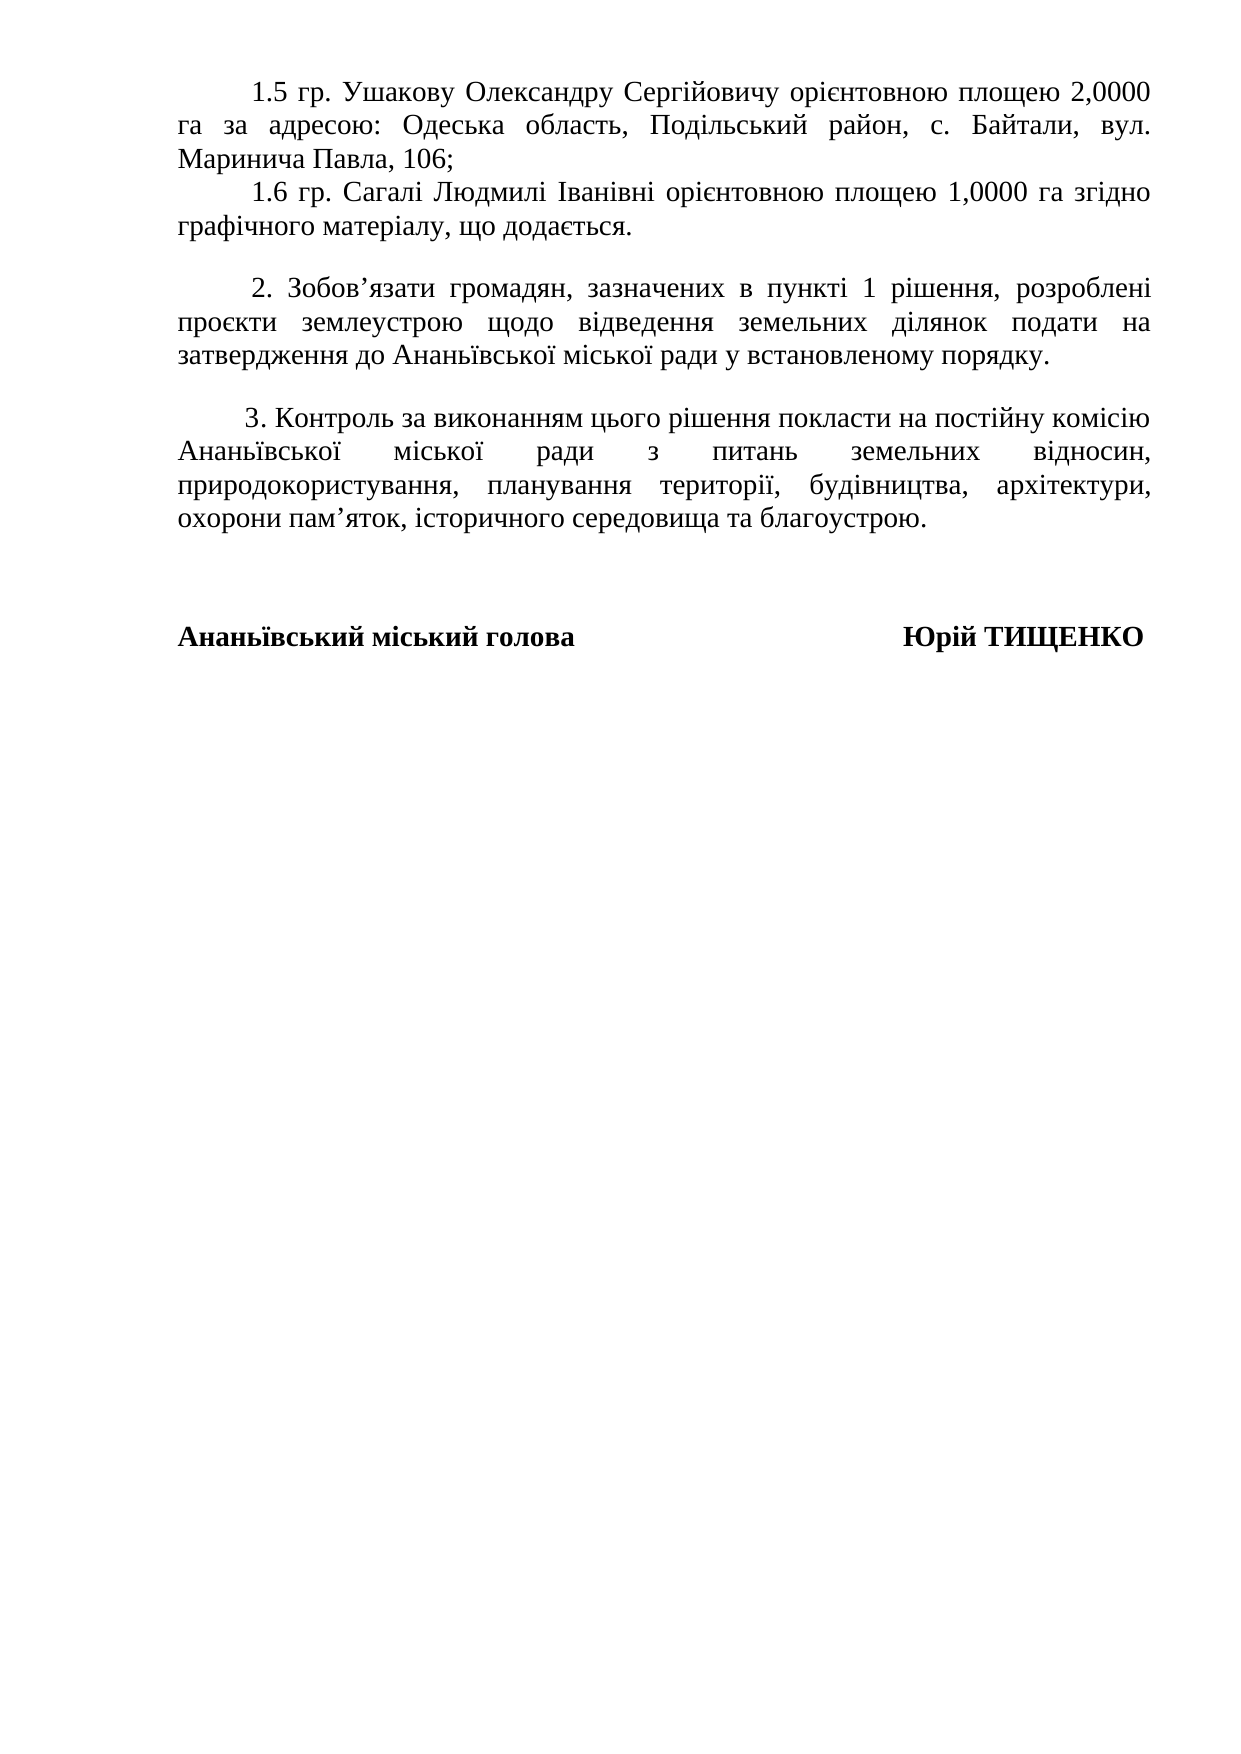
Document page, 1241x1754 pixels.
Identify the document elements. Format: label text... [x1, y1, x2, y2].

text 2. Зобов’язати громадян, зазначених в пункті 1 рішення, розроблені проєкти землеустрою щодо відведення земельних ділянок подати на затвердження до Ананьївської міської ради у встановленому порядку. [177, 270, 1152, 371]
text Ананьївський міський голова Юрій ТИЩЕНКО [177, 619, 1152, 653]
text 3. Контроль за виконанням цього рішення покласти на постійну комісію Ананьївської міської ради з питань земельних відносин, природокористування, планування території, будівництва, архітектури, охорони пам’яток, історичного середовища та благоустрою. [177, 400, 1152, 534]
text 1.6 гр. Сагалі Людмилі Іванівні орієнтовною площею 1,0000 га згідно графічного матеріалу, що додається. [177, 174, 1152, 242]
text 1.5 гр. Ушакову Олександру Сергійовичу орієнтовною площею 2,0000 га за адресою: Одеська область, Подільський район, с. Байтали, вул. Маринича Павла, 106; [177, 74, 1152, 174]
